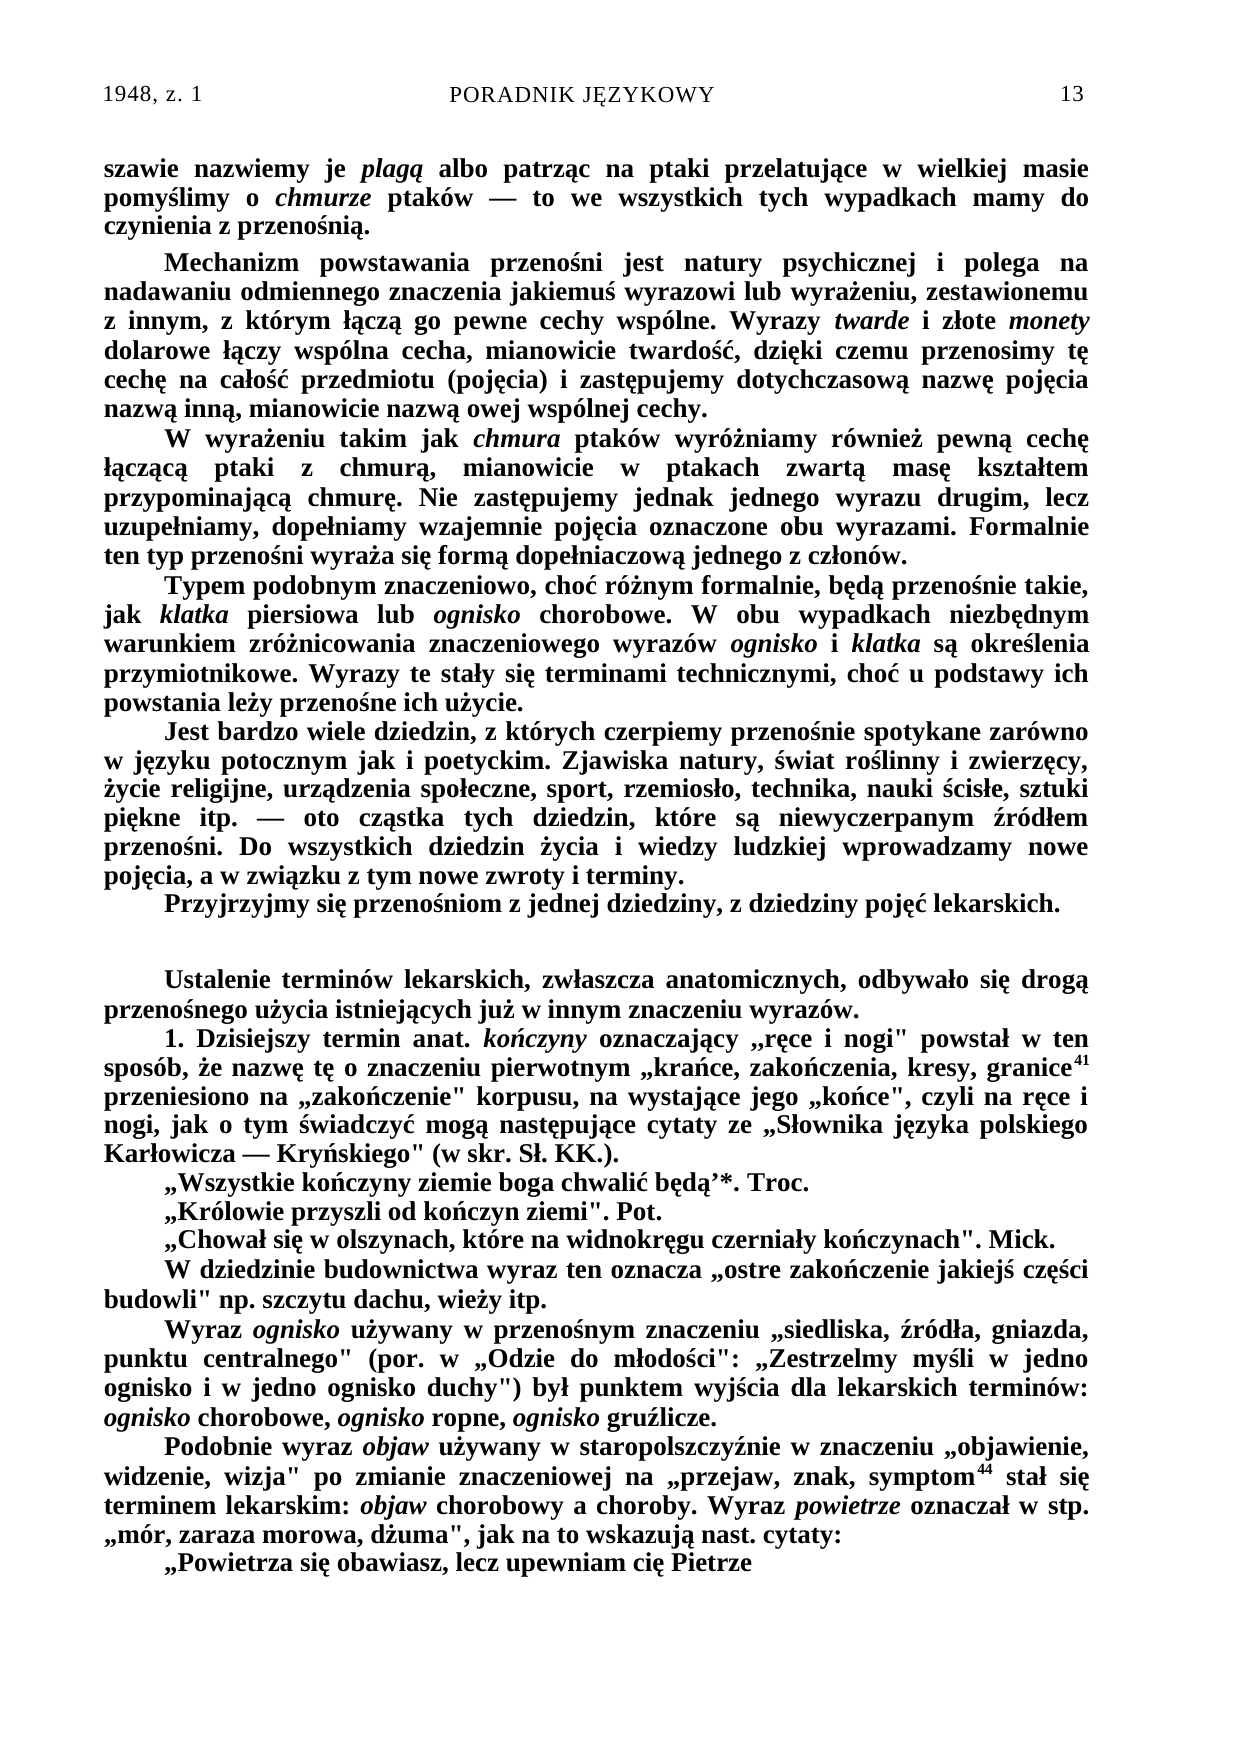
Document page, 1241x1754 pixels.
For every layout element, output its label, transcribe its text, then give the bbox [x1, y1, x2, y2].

text szawie nazwiemy je plagą albo patrząc na ptaki przelatujące w wielkiej masie pomyślimy o chmurze ptaków — to we wszystkich tych wypadkach mamy do czynienia z przenośnią. [103, 154, 1090, 241]
text W wyrażeniu takim jak chmura ptaków wyróżniamy również pewną cechę łączącą ptaki z chmurą, mianowicie w ptakach zwartą masę kształtem przypominającą chmurę. Nie zastępujemy jednak jednego wyrazu drugim, lecz uzupełniamy, dopełniamy wzajemnie pojęcia oznaczone obu wyrazami. Formalnie ten typ przenośni wyraża się formą dopełniaczową jednego z członów. [103, 424, 1090, 571]
text Jest bardzo wiele dziedzin, z których czerpiemy przenośnie spotykane zarówno w języku potocznym jak i poetyckim. Zjawiska natury, świat roślinny i zwierzęcy, życie religijne, urządzenia społeczne, sport, rzemiosło, technika, nauki ścisłe, sztuki piękne itp. — oto cząstka tych dziedzin, które są niewyczerpanym źródłem przenośni. Do wszystkich dziedzin życia i wiedzy ludzkiej wprowadzamy nowe pojęcia, a w związku z tym nowe zwroty i terminy. [103, 717, 1090, 890]
text Przyjrzyjmy się przenośniom z jednej dziedziny, z dziedziny pojęć lekarskich. [103, 890, 1090, 919]
text 13 [1060, 83, 1084, 106]
text Podobnie wyraz objaw używany w staropolszczyźnie w znaczeniu „objawienie, widzenie, wizja" po zmianie znaczeniowej na „przejaw, znak, symptom44 stał się terminem lekarskim: objaw chorobowy a choroby. Wyraz powietrze oznaczał w stp. „mór, zaraza morowa, dżuma", jak na to wskazują nast. cytaty: [103, 1432, 1090, 1549]
text PORADNIK JĘZYKOWY [449, 84, 715, 107]
text Mechanizm powstawania przenośni jest natury psychicznej i polega na nadawaniu odmiennego znaczenia jakiemuś wyrazowi lub wyrażeniu, zestawionemu z innym, z którym łączą go pewne cechy wspólne. Wyrazy twarde i złote monety dolarowe łączy wspólna cecha, mianowicie twardość, dzięki czemu przenosimy tę cechę na całość przedmiotu (pojęcia) i zastępujemy dotychczasową nazwę pojęcia nazwą inną, mianowicie nazwą owej wspólnej cechy. [103, 247, 1090, 424]
text Typem podobnym znaczeniowo, choć różnym formalnie, będą przenośnie takie, jak klatka piersiowa lub ognisko chorobowe. W obu wypadkach niezbędnym warunkiem zróżnicowania znaczeniowego wyrazów ognisko i klatka są określenia przymiotnikowe. Wyrazy te stały się terminami technicznymi, choć u podstawy ich powstania leży przenośne ich użycie. [103, 571, 1090, 717]
text Ustalenie terminów lekarskich, zwłaszcza anatomicznych, odbywało się drogą przenośnego użycia istniejących już w innym znaczeniu wyrazów. [103, 964, 1090, 1024]
text 1948, z. 1 [102, 83, 202, 106]
text W dziedzinie budownictwa wyraz ten oznacza „ostre zakończenie jakiejś części budowli" np. szczytu dachu, wieży itp. [103, 1254, 1090, 1314]
text „Powietrza się obawiasz, lecz upewniam cię Pietrze [103, 1549, 1090, 1577]
text „Królowie przyszli od kończyn ziemi". Pot. [103, 1197, 1090, 1226]
text „Wszystkie kończyny ziemie boga chwalić będą’*. Troc. [103, 1168, 1090, 1197]
text 1. Dzisiejszy termin anat. kończyny oznaczający ,,ręce i nogi" powstał w ten sposób, że nazwę tę o znaczeniu pierwotnym „krańce, zakończenia, kresy, granice41 przeniesiono na „zakończenie" korpusu, na wystające jego „końce", czyli na ręce i nogi, jak o tym świadczyć mogą następujące cytaty ze „Słownika języka polskiego Karłowicza — Kryńskiego" (w skr. Sł. KK.). [103, 1024, 1090, 1168]
text Wyraz ognisko używany w przenośnym znaczeniu „siedliska, źródła, gniazda, punktu centralnego" (por. w „Odzie do młodości": „Zestrzelmy myśli w jedno ognisko i w jedno ognisko duchy") był punktem wyjścia dla lekarskich terminów: ognisko chorobowe, ognisko ropne, ognisko gruźlicze. [103, 1314, 1090, 1432]
text „Chował się w olszynach, które na widnokręgu czerniały kończynach". Mick. [103, 1226, 1090, 1254]
